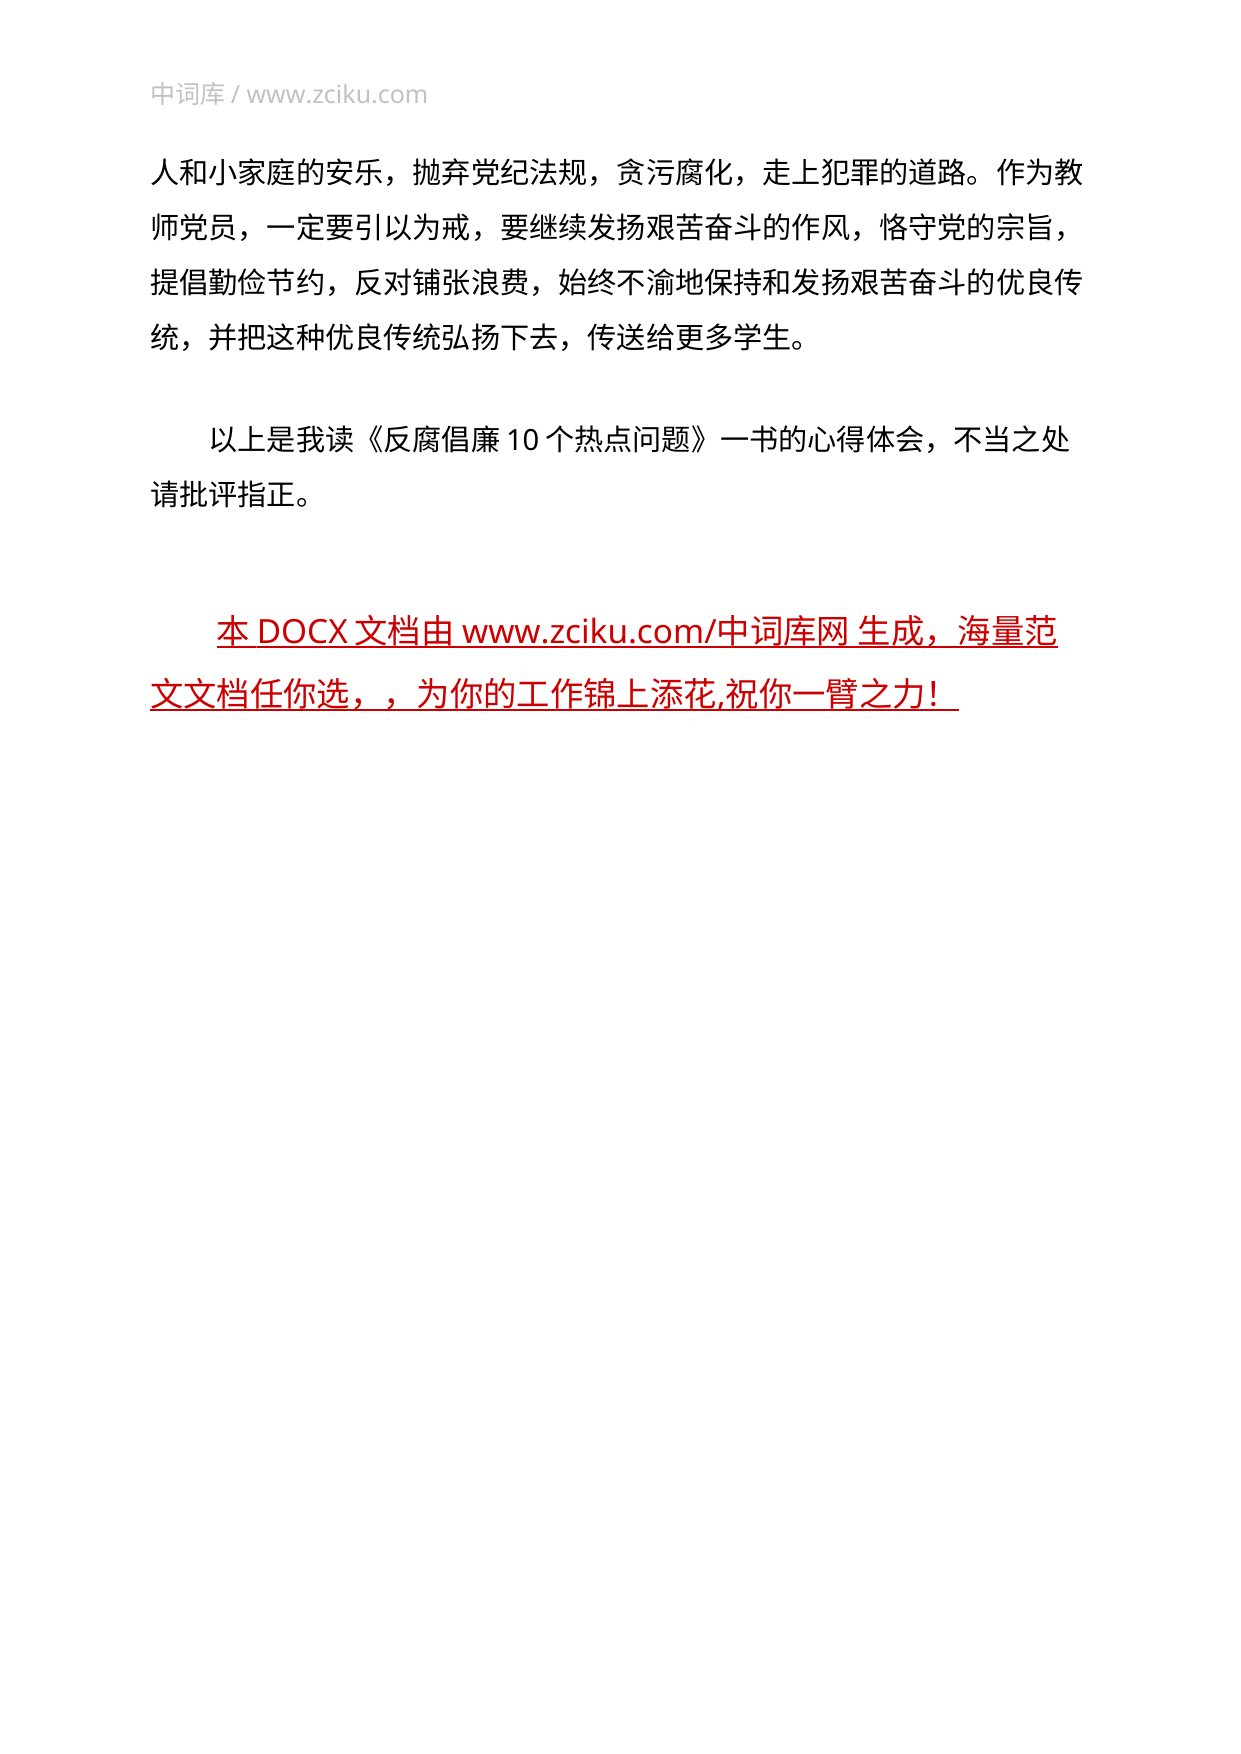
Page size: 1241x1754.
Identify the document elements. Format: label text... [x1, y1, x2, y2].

text 本DOCX文档由 www.zciku.com/中词库网 生成，海量范文文档任你选，，为你的工作锦上添花,祝你一臂之力！ [150, 604, 1090, 716]
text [150, 150, 1090, 357]
text 以上是我读《反腐倡廉10个热点问题》一书的心得体会，不当之处请批评指正。 [150, 416, 1090, 514]
